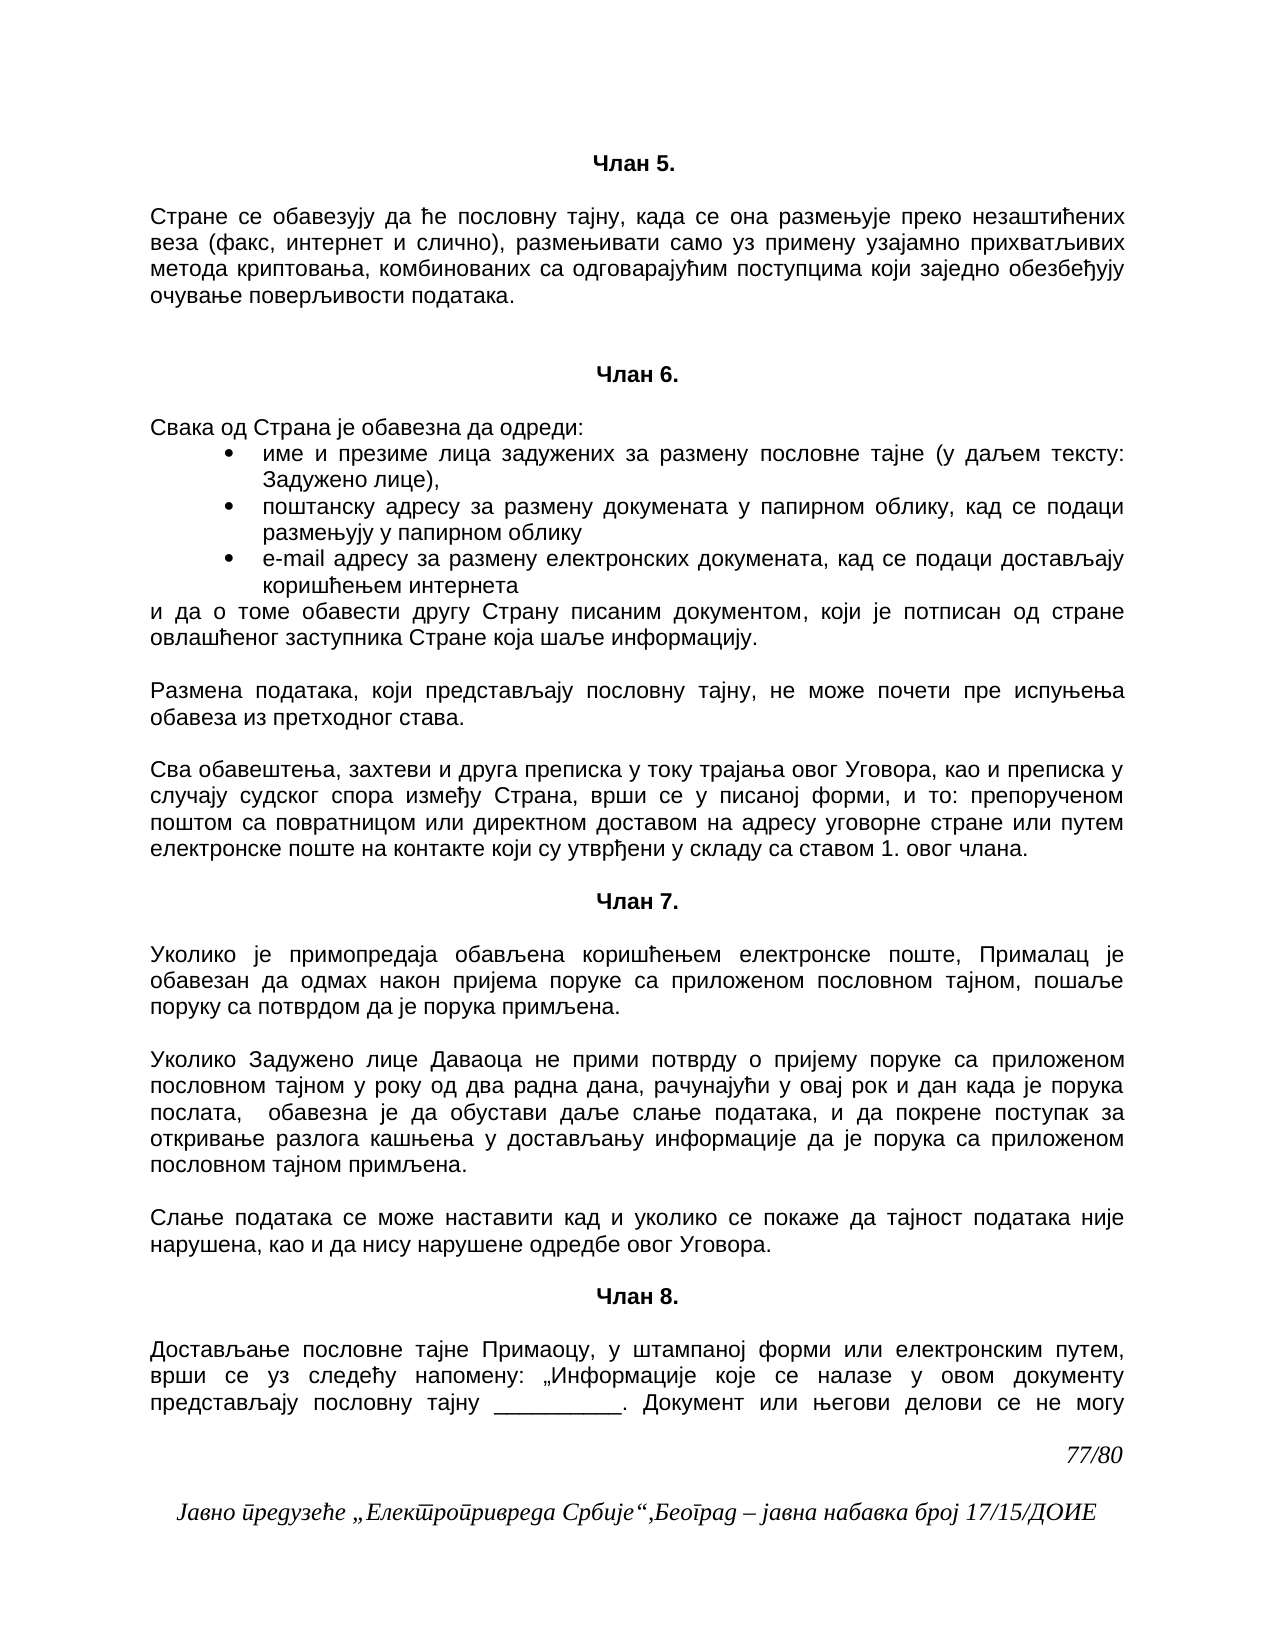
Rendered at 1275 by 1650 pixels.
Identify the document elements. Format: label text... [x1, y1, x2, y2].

text Размена података, који представљају пословну тајну, не може почети пре испуњења обавеза из претходног става. [150, 677, 1125, 730]
text Слање података се може наставити кад и уколико се покаже да тајност података није нарушена, као и да нису нарушене одредбе овог Уговора. [150, 1204, 1125, 1257]
text Уколико Задужено лице Даваоца не прими потврду о пријему поруке са приложеном пословном тајном у року од два радна дана, рачунајући у овај рок и дан када је порука послата, обавезна је да обустави даље слање података, и да покрене поступак за откривање разлога кашњења у достављању информације да је порука са приложеном пословном тајном примљена. [150, 1046, 1125, 1178]
list e-mail адресу за размену електронских докумената, кад се подаци достављају коришћењем интернета [225, 545, 1125, 598]
list поштанску адресу за размену докумената у папирном облику, кад се подаци размењују у папирном облику [225, 493, 1125, 545]
text Члан 7. [150, 888, 1125, 914]
text Члан 5. [150, 150, 1118, 176]
text Уколико је примопредаја обављена коришћењем електронске поште, Прималац је обавезан да одмах након пријема поруке са приложеном пословном тајном, пошаље поруку са потврдом да је порука примљена. [150, 941, 1125, 1020]
text и да о томе обавести другу Страну писаним документом, који је потписан од стране овлашћеног заступника Стране која шаље информацију. [150, 598, 1125, 651]
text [150, 1336, 1125, 1415]
text Стране се обавезују да ће пословну тајну, када се она размењује преко незаштићених веза (факс, интернет и слично), размењивати само уз примену узајамно прихватљивих метода криптовања, комбинованих са одговарајућим поступцима који заједно обезбеђују очување поверљивости података. [150, 203, 1125, 308]
text Члан 8. [150, 1283, 1125, 1309]
list име и презиме лица задужених за размену пословне тајне (у даљем тексту: Задужено лице), [225, 440, 1125, 493]
text Члан 6. [150, 361, 1125, 387]
text Сва обавештења, захтеви и друга преписка у току трајања овог Уговора, као и преписка у случају судског спора између Страна, врши се у писаној форми, и то: препорученом поштом са повратницом или директном доставом на адресу уговорне стране или путем електронске поште на контакте који су утврђени у складу са ставом 1. овог члана. [150, 756, 1125, 862]
text Свака од Страна је обавезна да одреди: [150, 413, 1125, 440]
